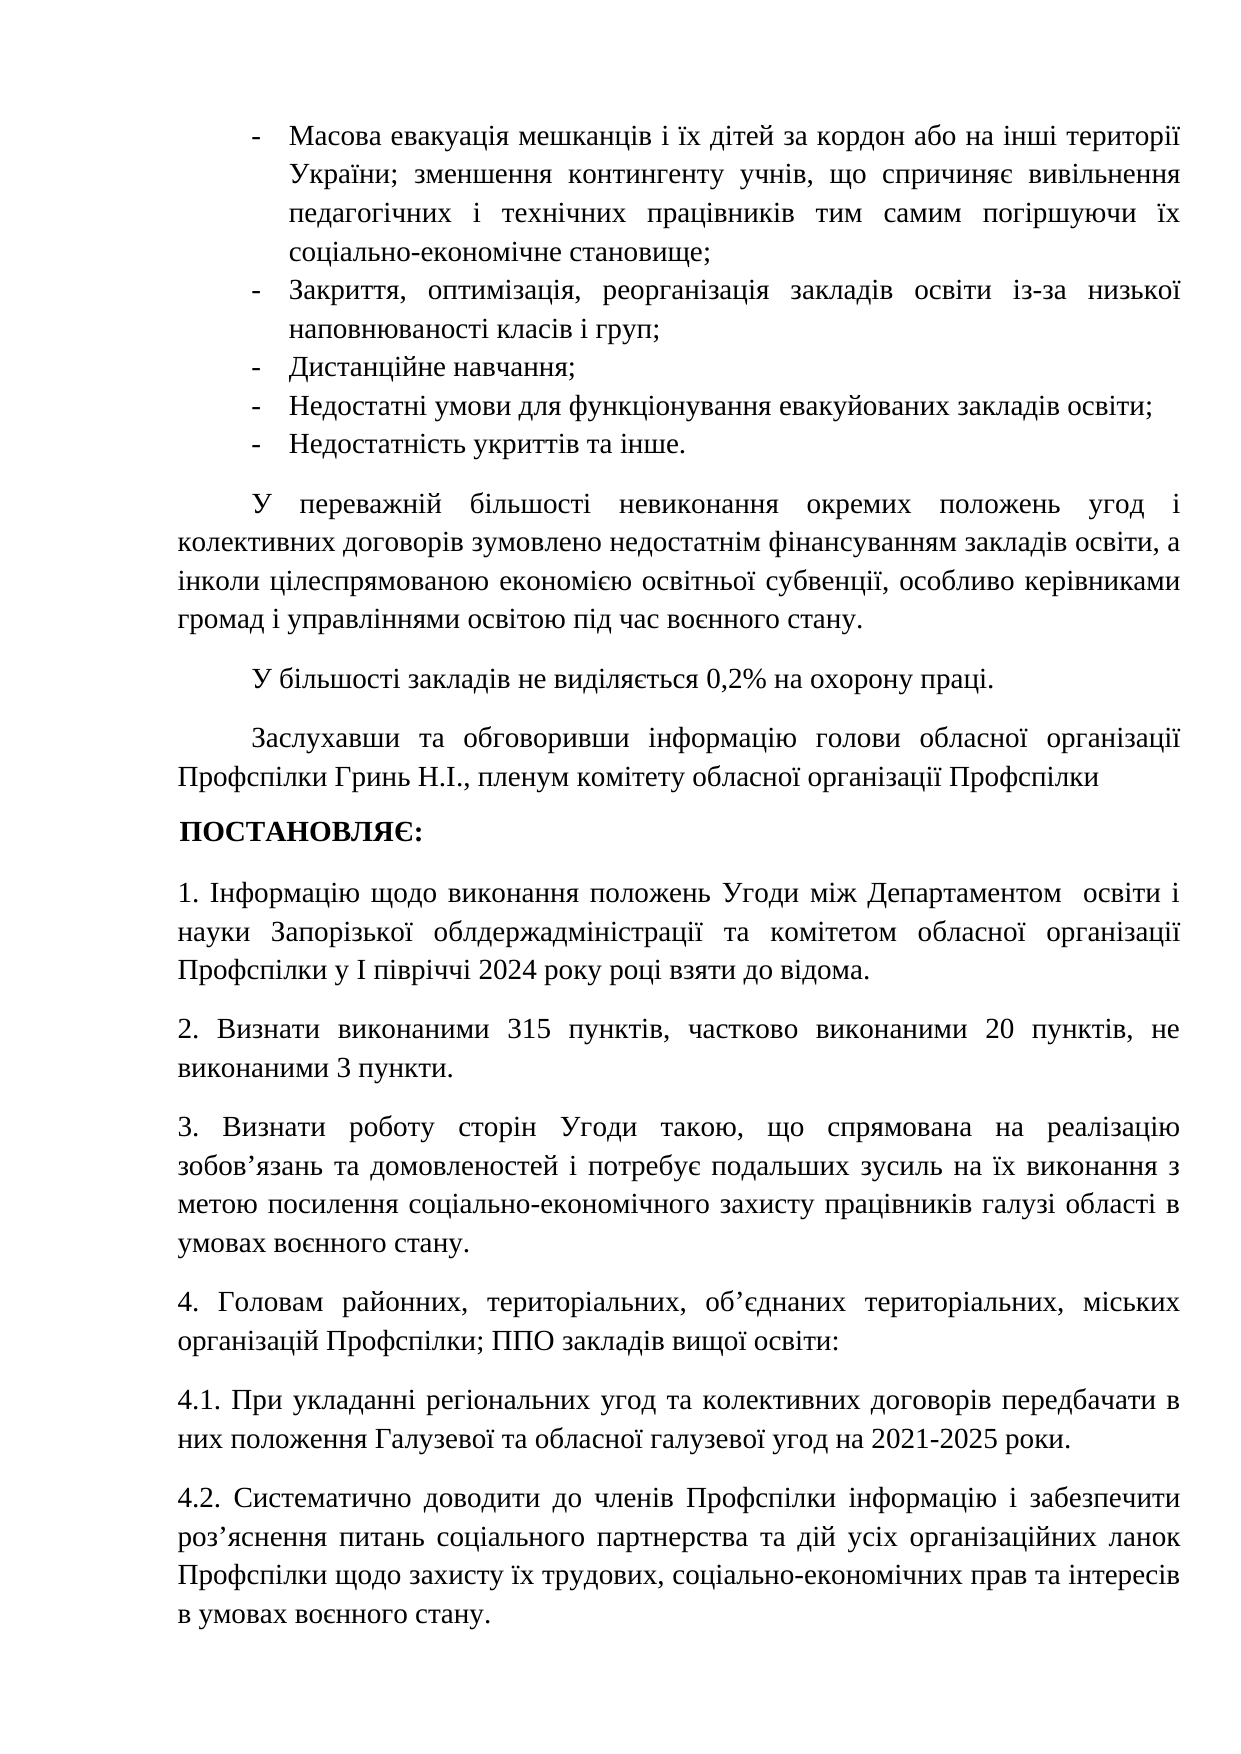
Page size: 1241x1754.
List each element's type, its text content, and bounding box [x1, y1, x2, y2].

list Масова евакуація мешканців і їх дітей за кордон або на інші території України; зменшення контингенту учнів, що спричиняє вивільнення педагогічних і технічних працівників тим самим погіршуючи їх соціально-економічне становище; [251, 118, 1181, 267]
text 1. Інформацію щодо виконання положень Угоди між Департаментом освіти і науки Запорізької облдержадміністрації та комітетом обласної організації Профспілки у І півріччі 2024 року році взяти до відома. [177, 875, 1181, 986]
text У переважній більшості невиконання окремих положень угод і колективних договорів зумовлено недостатнім фінансуванням закладів освіти, а інколи цілеспрямованою економією освітньої субвенції, особливо керівниками громад і управліннями освітою під час воєнного стану. [177, 486, 1181, 635]
list Закриття, оптимізація, реорганізація закладів освіти із-за низької наповнюваності класів і груп; [251, 272, 1181, 344]
list Дистанційне навчання; [251, 349, 1181, 383]
text 4.1. При укладанні регіональних угод та колективних договорів передбачати в них положення Галузевої та обласної галузевої угод на 2021-2025 роки. [177, 1382, 1181, 1454]
list Недостатні умови для функціонування евакуйованих закладів освіти; [251, 388, 1181, 421]
text 3. Визнати роботу сторін Угоди такою, що спрямована на реалізацію зобов’язань та домовленостей і потребує подальших зусиль на їх виконання з метою посилення соціально-економічного захисту працівників галузі області в умовах воєнного стану. [177, 1109, 1181, 1259]
text 4. Головам районних, територіальних, об’єднаних територіальних, міських організацій Профспілки; ППО закладів вищої освіти: [177, 1284, 1181, 1357]
text Заслухавши та обговоривши інформацію голови обласної організації Профспілки Гринь Н.І., пленум комітету обласної організації Профспілки [177, 720, 1181, 792]
text 4.2. Систематично доводити до членів Профспілки інформацію і забезпечити роз’яснення питань соціального партнерства та дій усіх організаційних ланок Профспілки щодо захисту їх трудових, соціально-економічних прав та інтересів в умовах воєнного стану. [177, 1480, 1181, 1629]
text ПОСТАНОВЛЯЄ: [179, 818, 1181, 847]
text 2. Визнати виконаними 315 пунктів, частково виконаними 20 пунктів, не виконаними 3 пункти. [177, 1012, 1181, 1084]
text У більшості закладів не виділяється 0,2% на охорону праці. [177, 661, 1181, 694]
list Недостатність укриттів та інше. [251, 426, 1181, 460]
